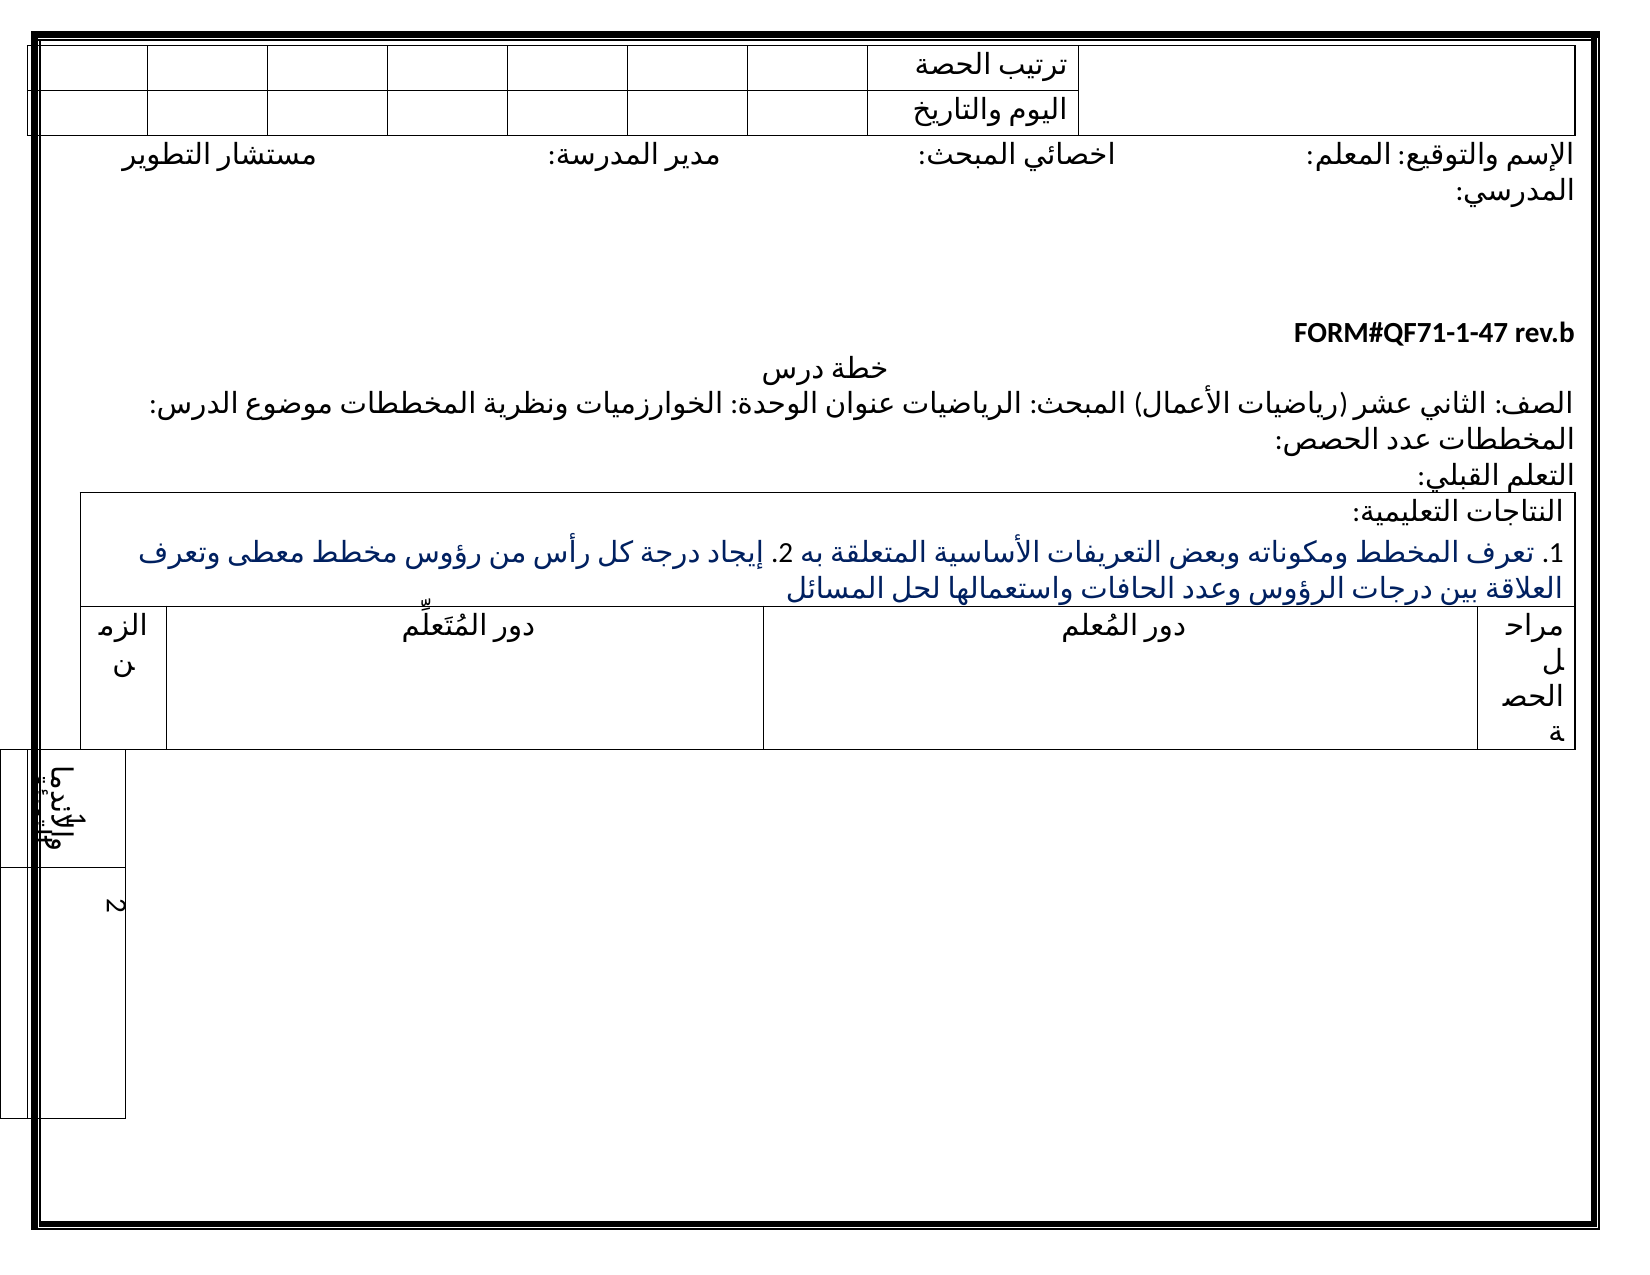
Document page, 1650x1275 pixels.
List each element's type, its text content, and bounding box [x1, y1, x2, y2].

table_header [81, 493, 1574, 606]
text الصف: الثاني عشر (رياضيات الأعمال) المبحث: الرياضيات عنوان الوحدة: الخوارزميات ونظرية المخططات موضوع الدرس: المخططات عدد الحصص: [75, 385, 1575, 457]
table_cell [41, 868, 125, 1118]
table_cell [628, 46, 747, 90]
text الإسم والتوقيع: المعلم: اخصائي المبحث: مدير المدرسة: مستشار التطوير المدرسي: [75, 136, 1575, 207]
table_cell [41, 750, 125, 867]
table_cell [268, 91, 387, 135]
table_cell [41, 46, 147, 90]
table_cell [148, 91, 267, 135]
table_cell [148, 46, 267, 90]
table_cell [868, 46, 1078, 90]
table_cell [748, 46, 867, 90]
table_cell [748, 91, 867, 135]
text خطة درس [75, 350, 1575, 385]
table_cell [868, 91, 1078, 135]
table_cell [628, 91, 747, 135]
text FORM#QF71-1-47 rev.b [75, 314, 1575, 350]
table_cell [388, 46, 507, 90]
text التعلم القبلي: [75, 457, 1575, 492]
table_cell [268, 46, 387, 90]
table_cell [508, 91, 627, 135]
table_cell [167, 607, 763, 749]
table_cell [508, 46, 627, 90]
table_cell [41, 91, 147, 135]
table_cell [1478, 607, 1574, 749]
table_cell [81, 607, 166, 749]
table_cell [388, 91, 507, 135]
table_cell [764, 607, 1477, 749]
